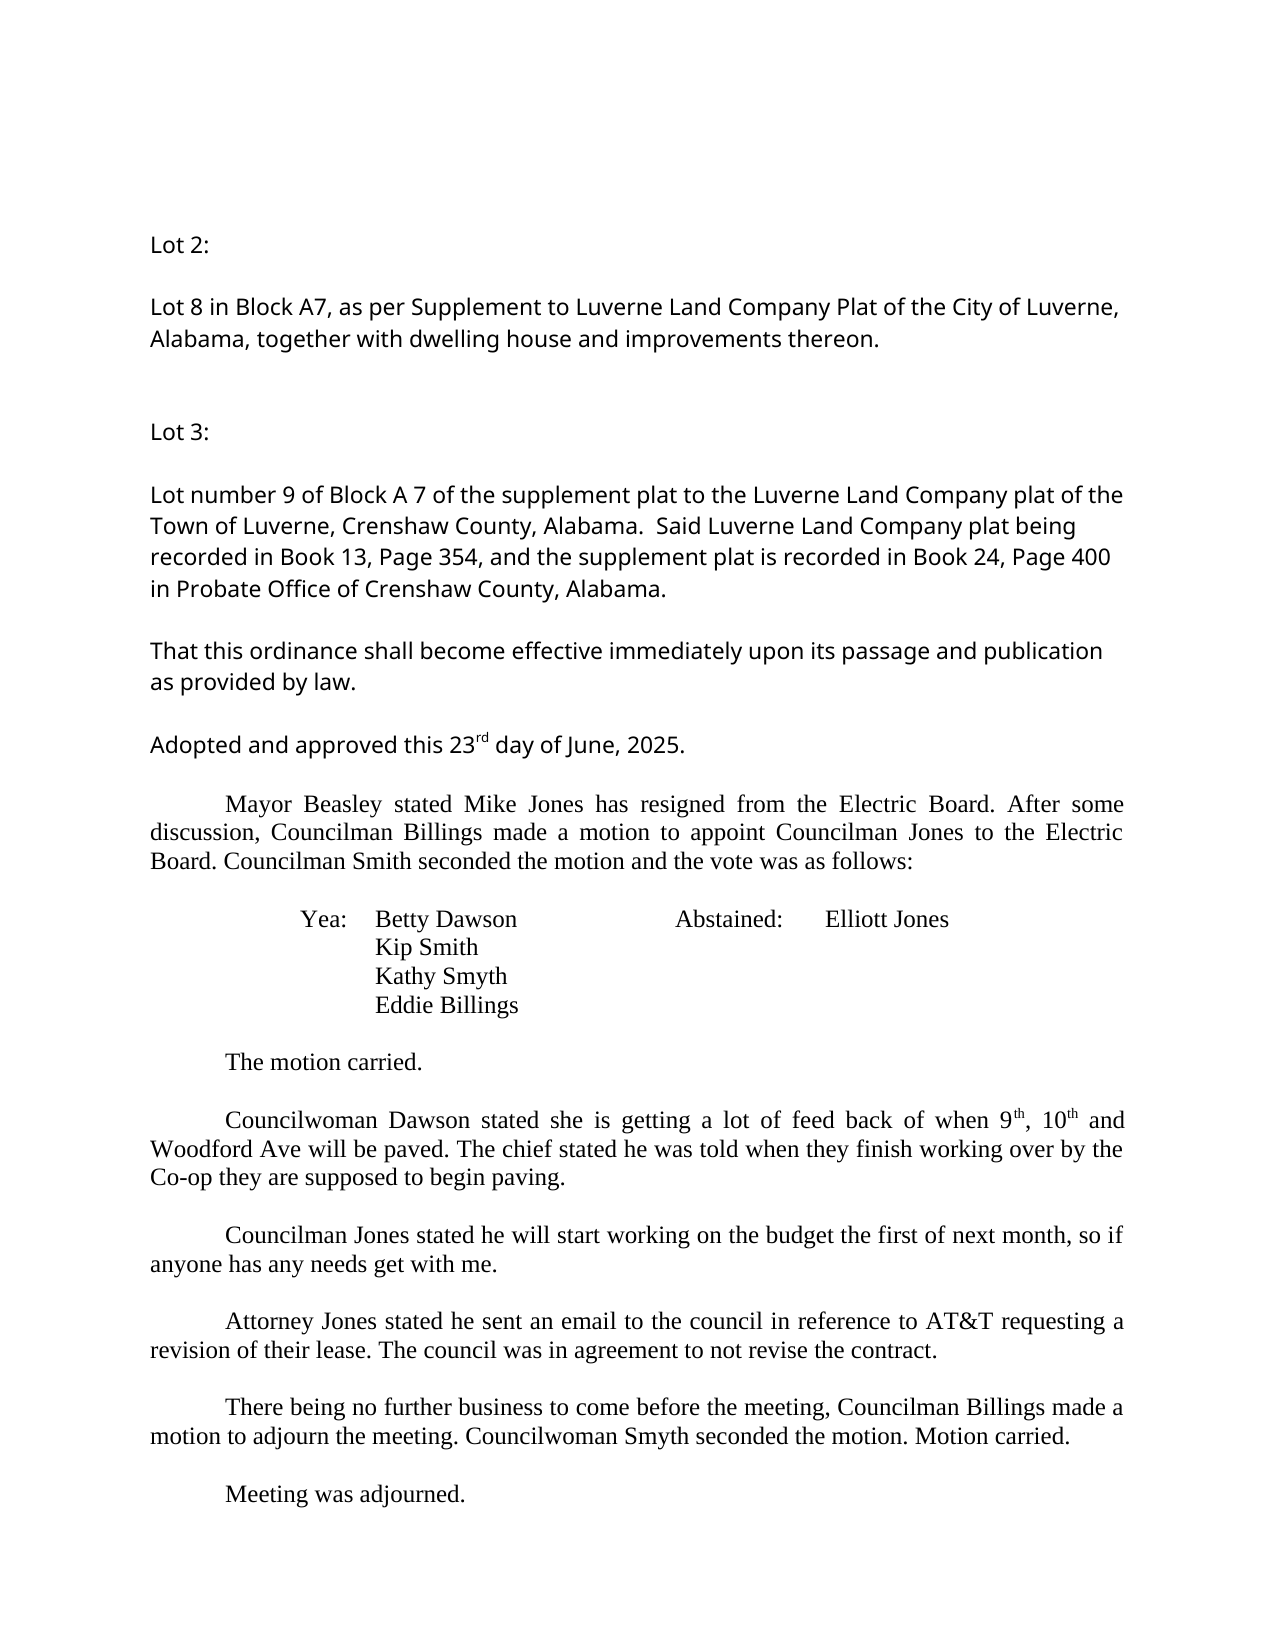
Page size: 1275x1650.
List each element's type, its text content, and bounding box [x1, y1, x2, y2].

text Councilman Jones stated he will start working on the budget the first of next month, so if anyone has any needs get with me. [150, 1220, 1125, 1277]
text Yea: Betty Dawson Abstained: Elliott Jones [150, 904, 1125, 932]
text Mayor Beasley stated Mike Jones has resigned from the Electric Board. After some discussion, Councilman Billings made a motion to appoint Councilman Jones to the Electric Board. Councilman Smith seconded the motion and the vote was as follows: [150, 789, 1125, 875]
text Eddie Billings [150, 990, 1125, 1019]
text Adopted and approved this 23rd day of June, 2025. [150, 729, 1125, 760]
text Kip Smith [150, 932, 1125, 961]
text Lot number 9 of Block A 7 of the supplement plat to the Luverne Land Company plat of the Town of Luverne, Crenshaw County, Alabama. Said Luverne Land Company plat being recorded in Book 13, Page 354, and the supplement plat is recorded in Book 24, Page 400 in Probate Office of Crenshaw County, Alabama. [150, 479, 1125, 604]
text The motion carried. [150, 1047, 1125, 1076]
text Lot 8 in Block A7, as per Supplement to Luverne Land Company Plat of the City of Luverne, Alabama, together with dwelling house and improvements thereon. [150, 291, 1125, 354]
text Kathy Smyth [150, 961, 1125, 990]
text Attorney Jones stated he sent an email to the council in reference to AT&T requesting a revision of their lease. The council was in agreement to not revise the contract. [150, 1306, 1125, 1364]
text There being no further business to come before the meeting, Councilman Billings made a motion to adjourn the meeting. Councilwoman Smyth seconded the motion. Motion carried. [150, 1392, 1125, 1450]
text Lot 3: [150, 416, 1125, 447]
text Meeting was adjourned. [150, 1479, 1125, 1507]
text That this ordinance shall become effective immediately upon its passage and publication as provided by law. [150, 635, 1125, 697]
text Councilwoman Dawson stated she is getting a lot of feed back of when 9th, 10th and Woodford Ave will be paved. The chief stated he was told when they finish working over by the Co-op they are supposed to begin paving. [150, 1105, 1125, 1191]
text Lot 2: [150, 229, 1125, 260]
